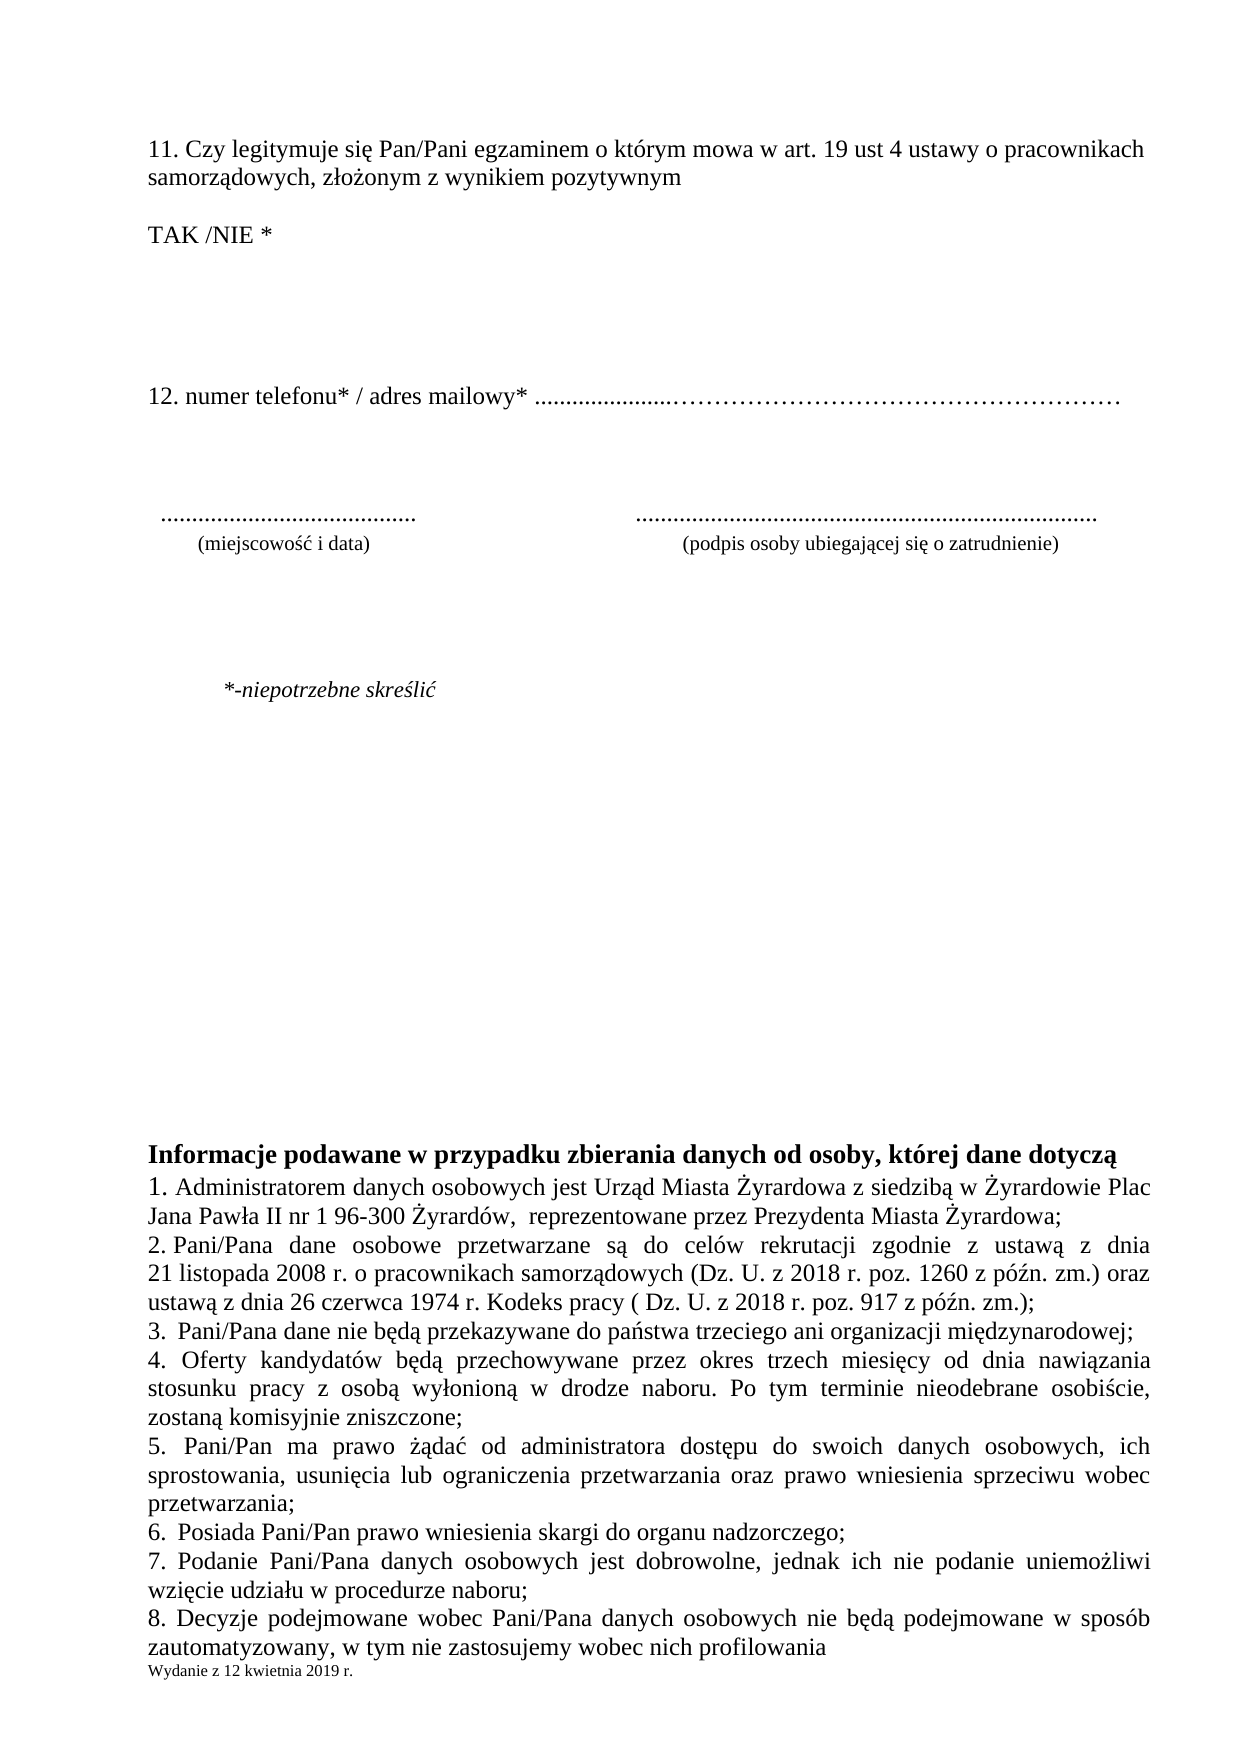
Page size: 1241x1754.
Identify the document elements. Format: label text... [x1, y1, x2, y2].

text *-niepotrzebne skreślić [223, 676, 1152, 702]
text TAK /NIE * [148, 220, 1152, 249]
text 11. Czy legitymuje się Pan/Pani egzaminem o którym mowa w art. 19 ust 4 ustawy o pracownikach samorządowych, złożonym z wynikiem pozytywnym [148, 134, 1152, 191]
text 12. numer telefonu* / adres mailowy* ......................……………………………………………… [148, 381, 1152, 410]
text ......................................... .......................................................................... (miejscowość i data) (podpis osoby ubiegającej się o zatrudnienie) [148, 469, 1152, 616]
